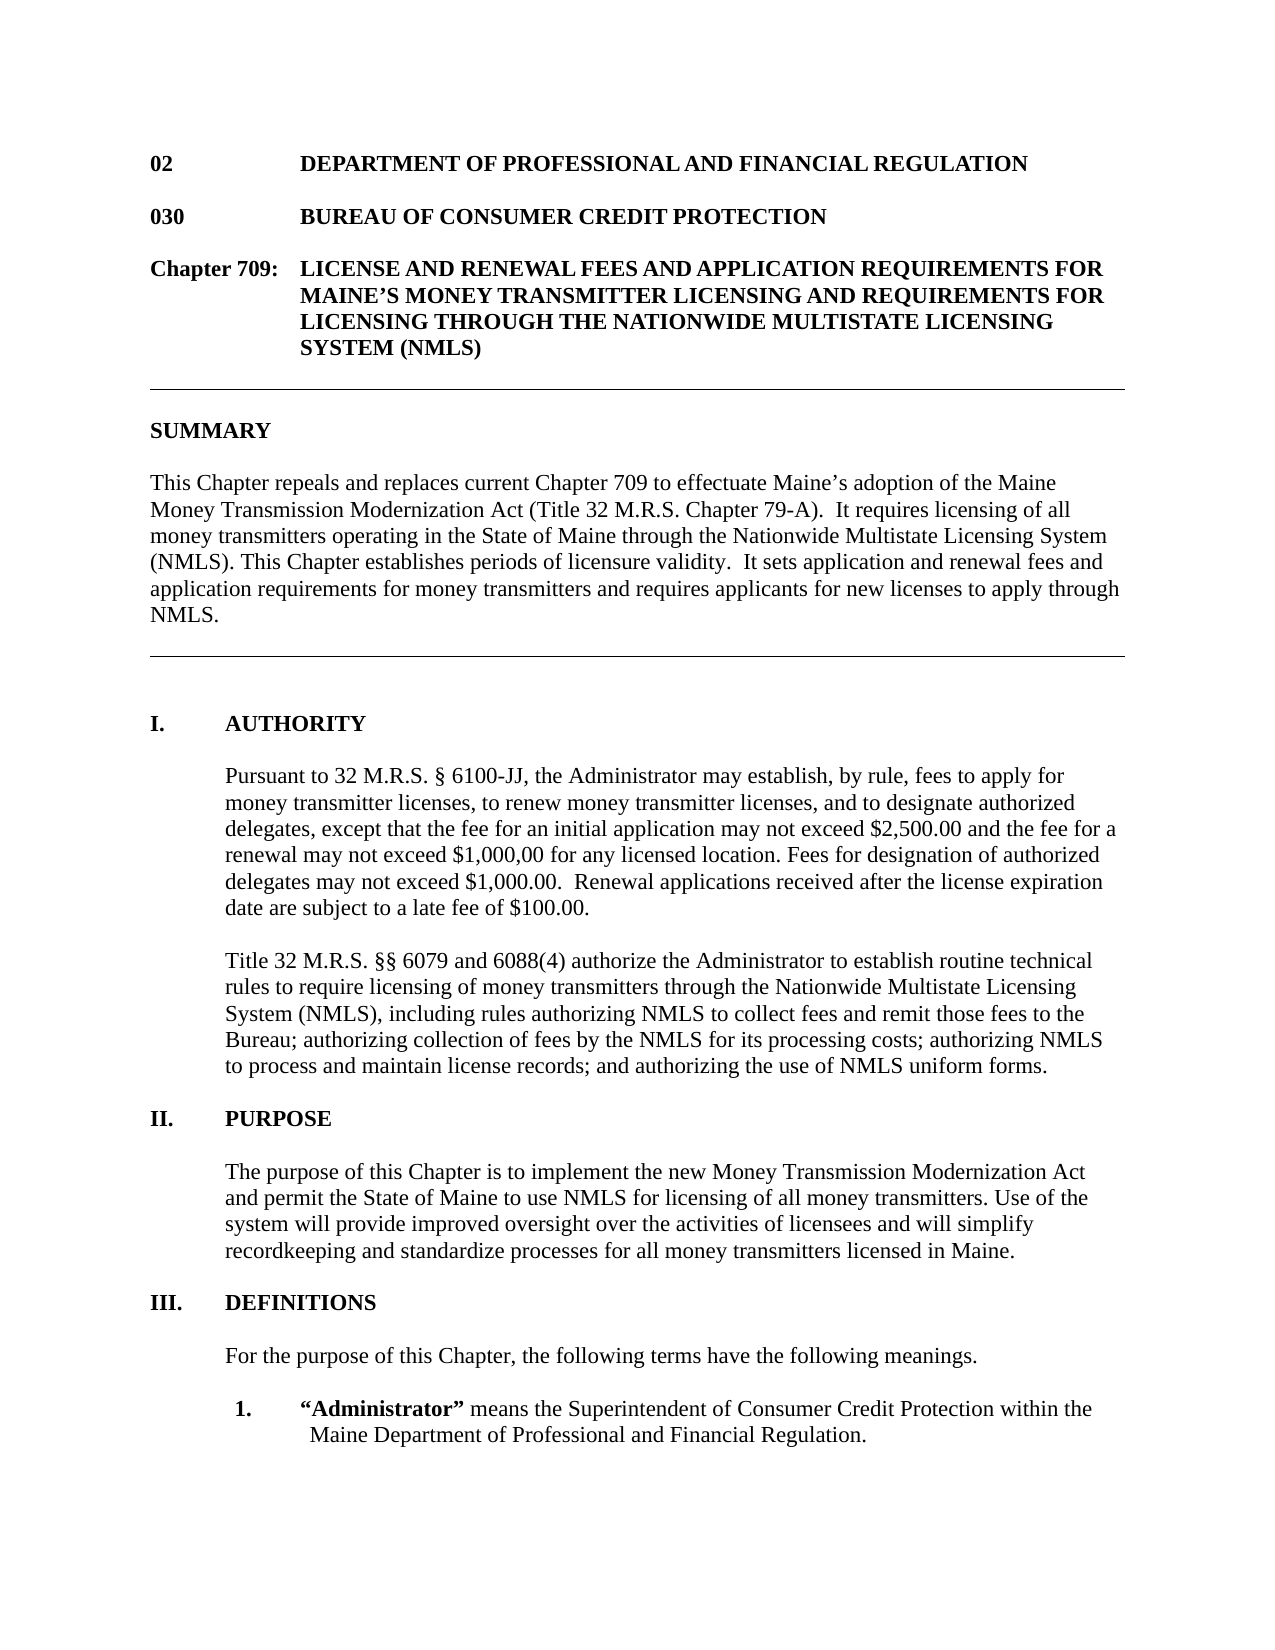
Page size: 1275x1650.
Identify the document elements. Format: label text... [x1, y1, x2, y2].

text II. Purpose [150, 1105, 1125, 1131]
text Title 32 M.R.S. §§ 6079 and 6088(4) authorize the Administrator to establish routine technical rules to require licensing of money transmitters through the Nationwide Multistate Licensing System (NMLS), including rules authorizing NMLS to collect fees and remit those fees to the Bureau; authorizing collection of fees by the NMLS for its processing costs; authorizing NMLS to process and maintain license records; and authorizing the use of NMLS uniform forms. [225, 947, 1125, 1079]
list “Administrator” means the Superintendent of Consumer Credit Protection within the Maine Department of Professional and Financial Regulation. [234, 1395, 1125, 1448]
text The purpose of this Chapter is to implement the new Money Transmission Modernization Act and permit the State of Maine to use NMLS for licensing of all money transmitters. Use of the system will provide improved oversight over the activities of licensees and will simplify recordkeeping and standardize processes for all money transmitters licensed in Maine. [225, 1158, 1125, 1263]
text 02 DEPARTMENT OF PROFESSIONAL AND FINANCIAL REGULATION [150, 150, 1125, 176]
text I. Authority [150, 710, 1125, 736]
text This Chapter repeals and replaces current Chapter 709 to effectuate Maine’s adoption of the Maine Money Transmission Modernization Act (Title 32 M.R.S. Chapter 79-A). It requires licensing of all money transmitters operating in the State of Maine through the Nationwide Multistate Licensing System (NMLS). This Chapter establishes periods of licensure validity. It sets application and renewal fees and application requirements for money transmitters and requires applicants for new licenses to apply through NMLS. [150, 469, 1125, 627]
text 030 BUREAU OF CONSUMER CREDIT PROTECTION [150, 203, 1125, 229]
text SUMMARY [150, 417, 1125, 443]
text III. Definitions [150, 1289, 1125, 1316]
text For the purpose of this Chapter, the following terms have the following meanings. [225, 1342, 1125, 1368]
text Chapter 709: LICENSE AND RENEWAL FEES AND APPLICATION REQUIREMENTS FOR MAINE’S MONEY TRANSMITTER LICENSING AND REQUIREMENTS FOR LICENSING THROUGH THE NATIONWIDE MULTISTATE LICENSING SYSTEM (NMLS) [150, 255, 1125, 361]
text Pursuant to 32 M.R.S. § 6100-JJ, the Administrator may establish, by rule, fees to apply for money transmitter licenses, to renew money transmitter licenses, and to designate authorized delegates, except that the fee for an initial application may not exceed $2,500.00 and the fee for a renewal may not exceed $1,000,00 for any licensed location. Fees for designation of authorized delegates may not exceed $1,000.00. Renewal applications received after the license expiration date are subject to a late fee of $100.00. [225, 762, 1125, 921]
